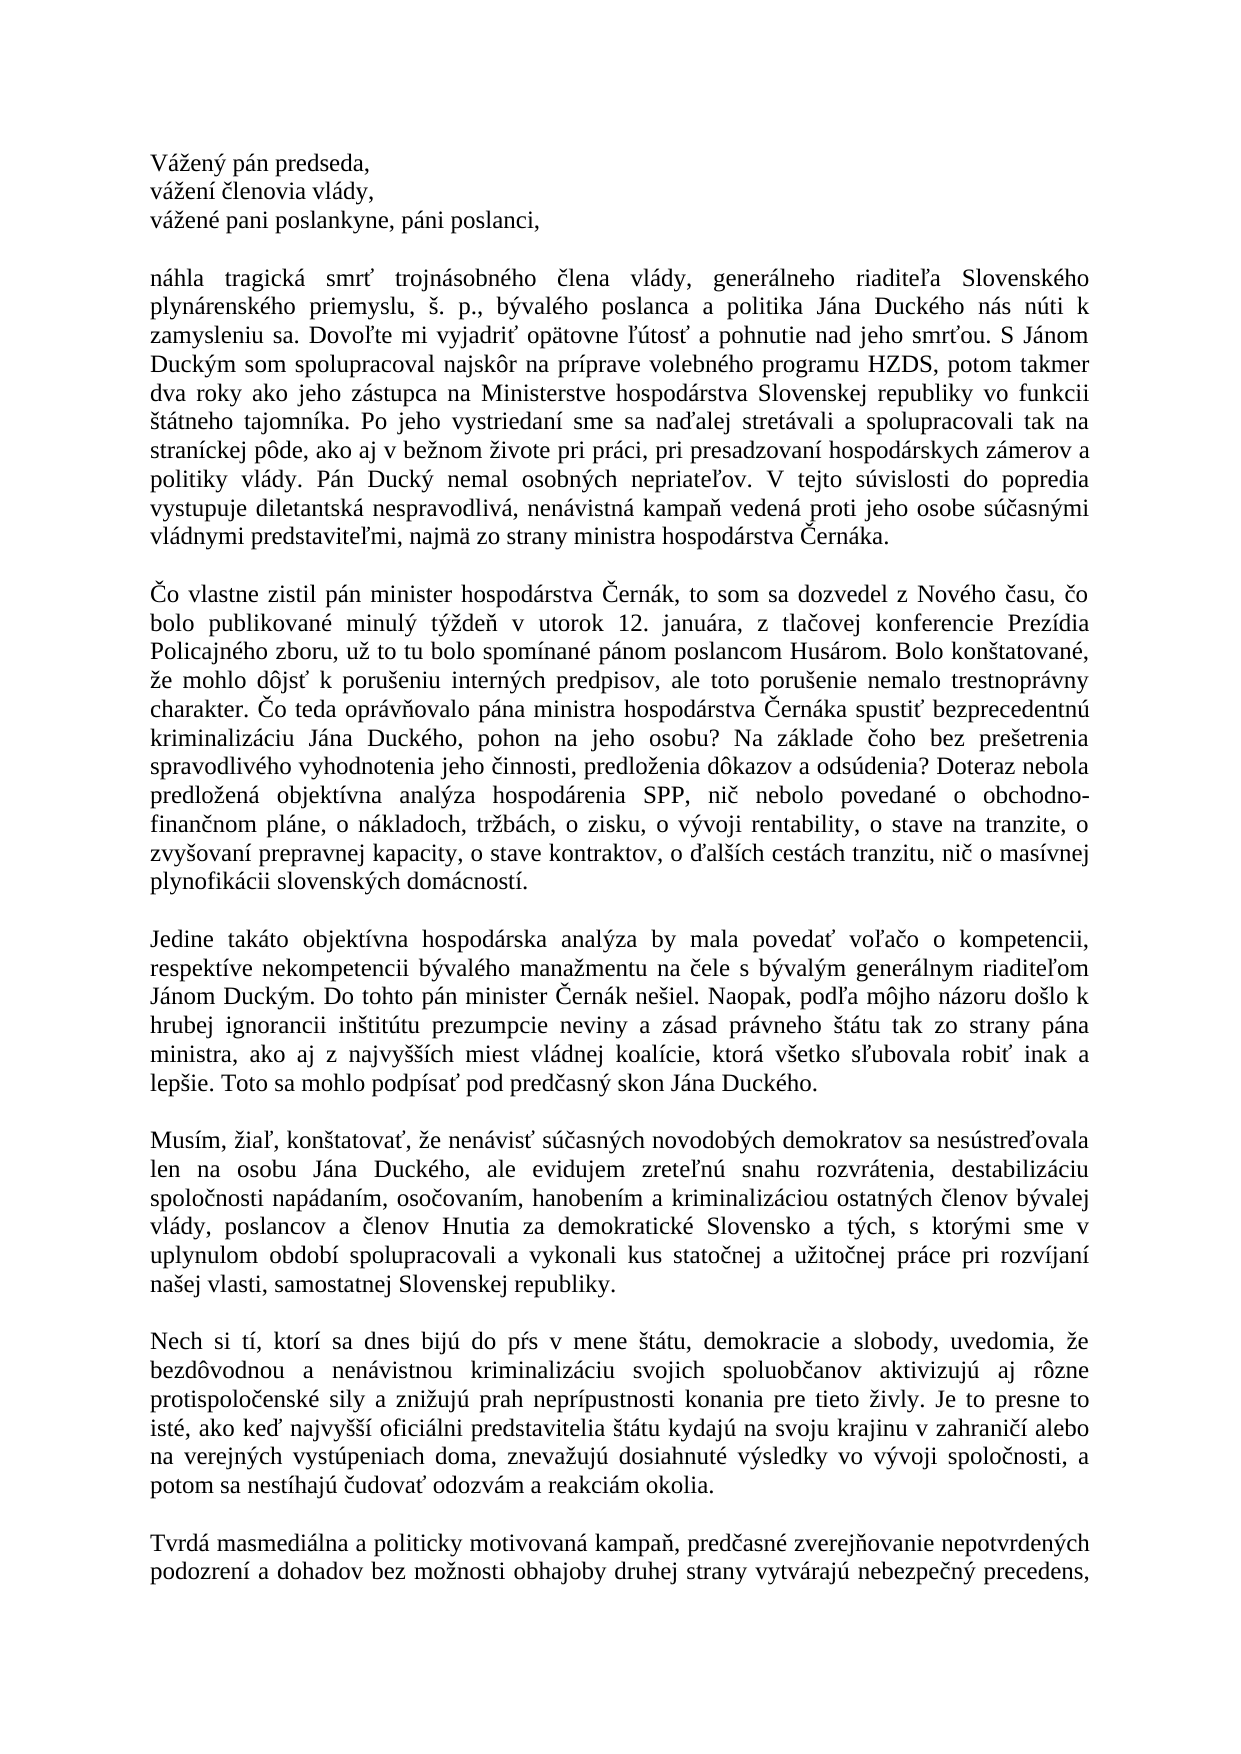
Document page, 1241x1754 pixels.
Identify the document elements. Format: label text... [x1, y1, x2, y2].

text náhla tragická smrť trojnásobného člena vlády, generálneho riaditeľa Slovenského plynárenského priemyslu, š. p., bývalého poslanca a politika Jána Duckého nás núti k zamysleniu sa. Dovoľte mi vyjadriť opätovne ľútosť a pohnutie nad jeho smrťou. S Jánom Duckým som spolupracoval najskôr na príprave volebného programu HZDS, potom takmer dva roky ako jeho zástupca na Ministerstve hospodárstva Slovenskej republiky vo funkcii štátneho tajomníka. Po jeho vystriedaní sme sa naďalej stretávali a spolupracovali tak na straníckej pôde, ako aj v bežnom živote pri práci, pri presadzovaní hospodárskych zámerov a politiky vlády. Pán Ducký nemal osobných nepriateľov. V tejto súvislosti do popredia vystupuje diletantská nespravodlivá, nenávistná kampaň vedená proti jeho osobe súčasnými vládnymi predstaviteľmi, najmä zo strany ministra hospodárstva Černáka. [150, 263, 1090, 550]
text Musím, žiaľ, konštatovať, že nenávisť súčasných novodobých demokratov sa nesústreďovala len na osobu Jána Duckého, ale evidujem zreteľnú snahu rozvrátenia, destabilizáciu spoločnosti napádaním, osočovaním, hanobením a kriminalizáciou ostatných členov bývalej vlády, poslancov a členov Hnutia za demokratické Slovensko a tých, s ktorými sme v uplynulom období spolupracovali a vykonali kus statočnej a užitočnej práce pri rozvíjaní našej vlasti, samostatnej Slovenskej republiky. [150, 1125, 1090, 1298]
text vážené pani poslankyne, páni poslanci, [150, 205, 1090, 234]
text Nech si tí, ktorí sa dnes bijú do pŕs v mene štátu, demokracie a slobody, uvedomia, že bezdôvodnou a nenávistnou kriminalizáciu svojich spoluobčanov aktivizujú aj rôzne protispoločenské sily a znižujú prah neprípustnosti konania pre tieto živly. Je to presne to isté, ako keď najvyšší oficiálni predstavitelia štátu kydajú na svoju krajinu v zahraničí alebo na verejných vystúpeniach doma, znevažujú dosiahnuté výsledky vo vývoji spoločnosti, a potom sa nestíhajú čudovať odozvám a reakciám okolia. [150, 1326, 1090, 1499]
text Jedine takáto objektívna hospodárska analýza by mala povedať voľačo o kompetencii, respektíve nekompetencii bývalého manažmentu na čele s bývalým generálnym riaditeľom Jánom Duckým. Do tohto pán minister Černák nešiel. Naopak, podľa môjho názoru došlo k hrubej ignorancii inštitútu prezumpcie neviny a zásad právneho štátu tak zo strany pána ministra, ako aj z najvyšších miest vládnej koalície, ktorá všetko sľubovala robiť inak a lepšie. Toto sa mohlo podpísať pod predčasný skon Jána Duckého. [150, 924, 1090, 1096]
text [150, 1528, 1090, 1585]
text Čo vlastne zistil pán minister hospodárstva Černák, to som sa dozvedel z Nového času, čo bolo publikované minulý týždeň v utorok 12. januára, z tlačovej konferencie Prezídia Policajného zboru, už to tu bolo spomínané pánom poslancom Husárom. Bolo konštatované, že mohlo dôjsť k porušeniu interných predpisov, ale toto porušenie nemalo trestnoprávny charakter. Čo teda oprávňovalo pána ministra hospodárstva Černáka spustiť bezprecedentnú kriminalizáciu Jána Duckého, pohon na jeho osobu? Na základe čoho bez prešetrenia spravodlivého vyhodnotenia jeho činnosti, predloženia dôkazov a odsúdenia? Doteraz nebola predložená objektívna analýza hospodárenia SPP, nič nebolo povedané o obchodno-finančnom pláne, o nákladoch, tržbách, o zisku, o vývoji rentability, o stave na tranzite, o zvyšovaní prepravnej kapacity, o stave kontraktov, o ďalších cestách tranzitu, nič o masívnej plynofikácii slovenských domácností. [150, 579, 1090, 895]
text Vážený pán predseda, [150, 148, 1090, 176]
text vážení členovia vlády, [150, 176, 1090, 205]
